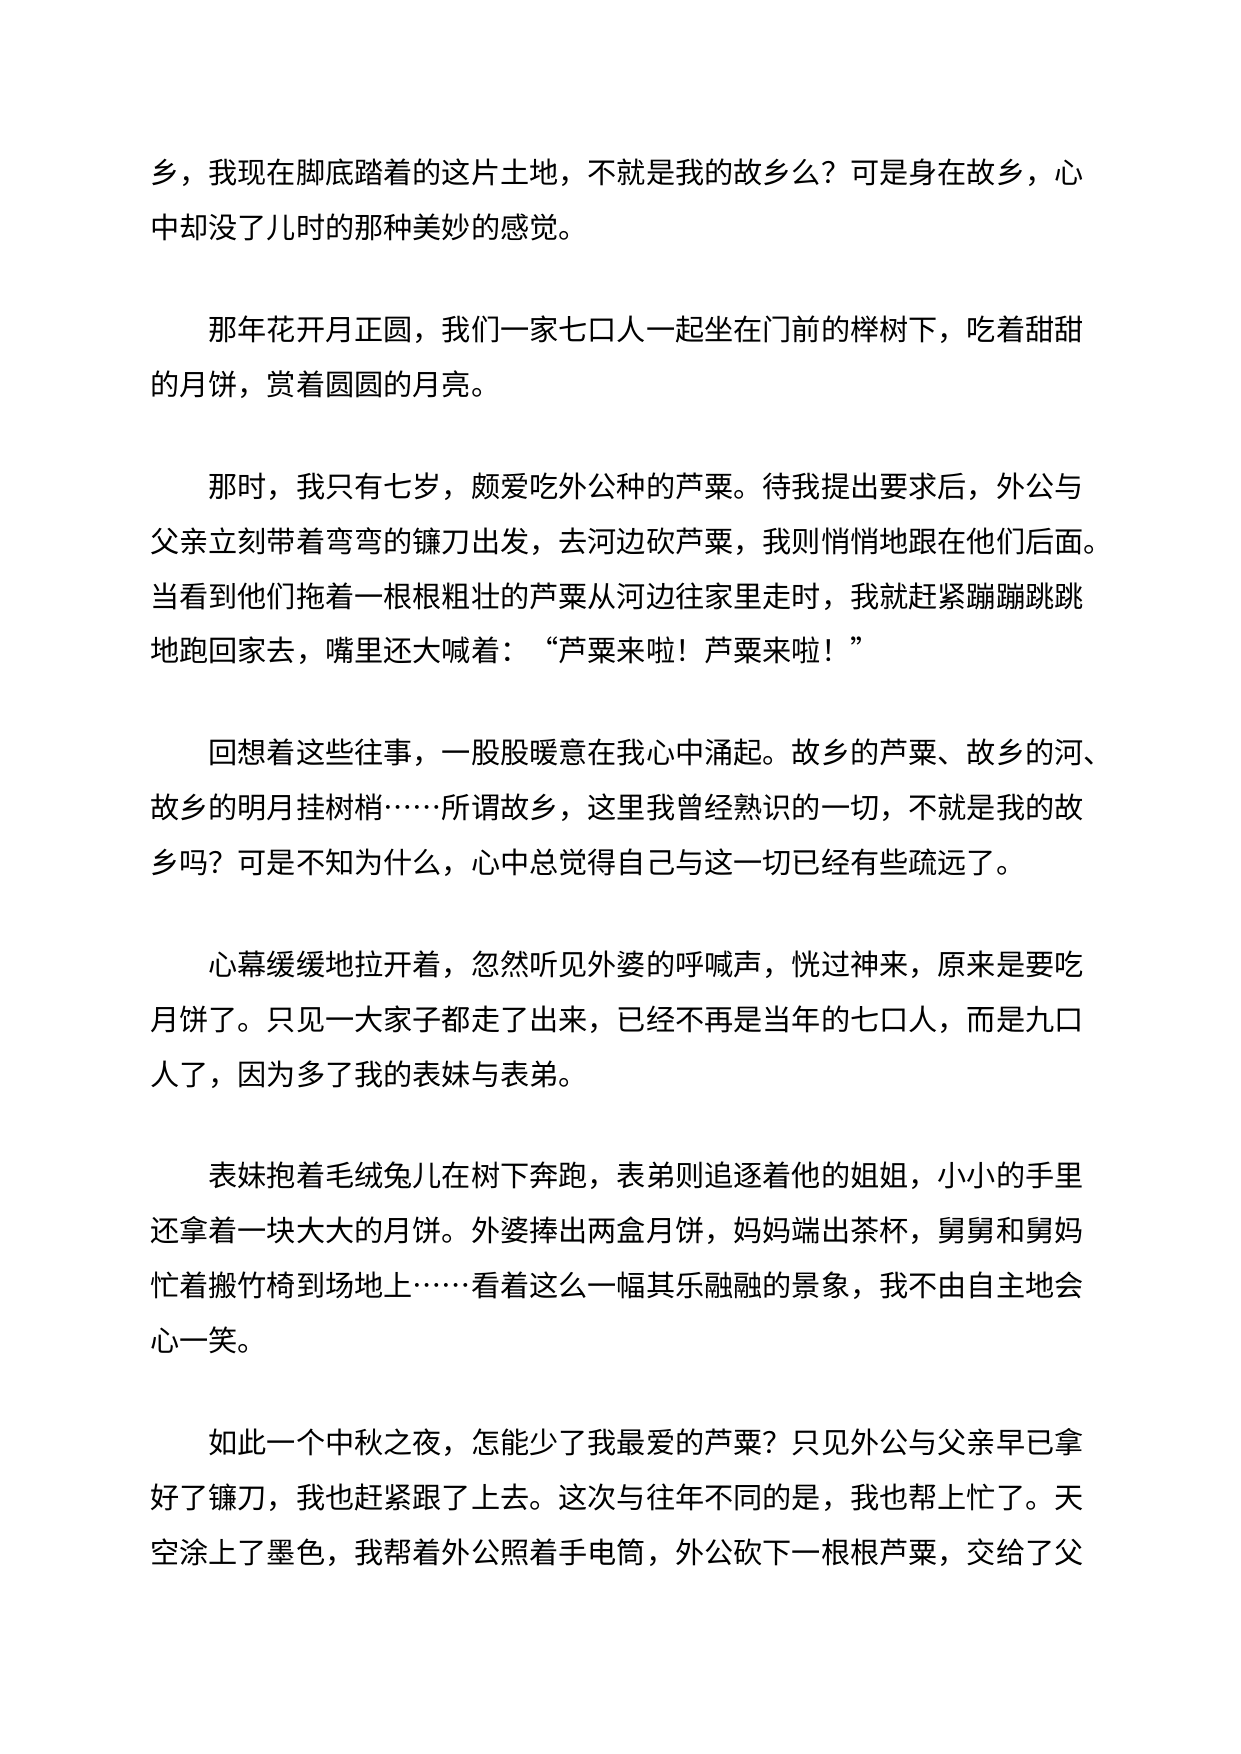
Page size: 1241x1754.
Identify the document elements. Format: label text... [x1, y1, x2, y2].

text 表妹抱着毛绒兔儿在树下奔跑，表弟则追逐着他的姐姐，小小的手里还拿着一块大大的月饼。外婆捧出两盒月饼，妈妈端出茶杯，舅舅和舅妈忙着搬竹椅到场地上……看着这么一幅其乐融融的景象，我不由自主地会心一笑。 [150, 1153, 1090, 1360]
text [150, 150, 1090, 247]
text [150, 1419, 1090, 1571]
text 心幕缓缓地拉开着，忽然听见外婆的呼喊声，恍过神来，原来是要吃月饼了。只见一大家子都走了出来，已经不再是当年的七口人，而是九口人了，因为多了我的表妹与表弟。 [150, 941, 1090, 1093]
text 回想着这些往事，一股股暖意在我心中涌起。故乡的芦粟、故乡的河、故乡的明月挂树梢……所谓故乡，这里我曾经熟识的一切，不就是我的故乡吗？可是不知为什么，心中总觉得自己与这一切已经有些疏远了。 [150, 730, 1090, 882]
text 那时，我只有七岁，颇爱吃外公种的芦粟。待我提出要求后，外公与父亲立刻带着弯弯的镰刀出发，去河边砍芦粟，我则悄悄地跟在他们后面。当看到他们拖着一根根粗壮的芦粟从河边往家里走时，我就赶紧蹦蹦跳跳地跑回家去，嘴里还大喊着：“芦粟来啦！芦粟来啦！” [150, 463, 1090, 670]
text 那年花开月正圆，我们一家七口人一起坐在门前的榉树下，吃着甜甜的月饼，赏着圆圆的月亮。 [150, 307, 1090, 404]
